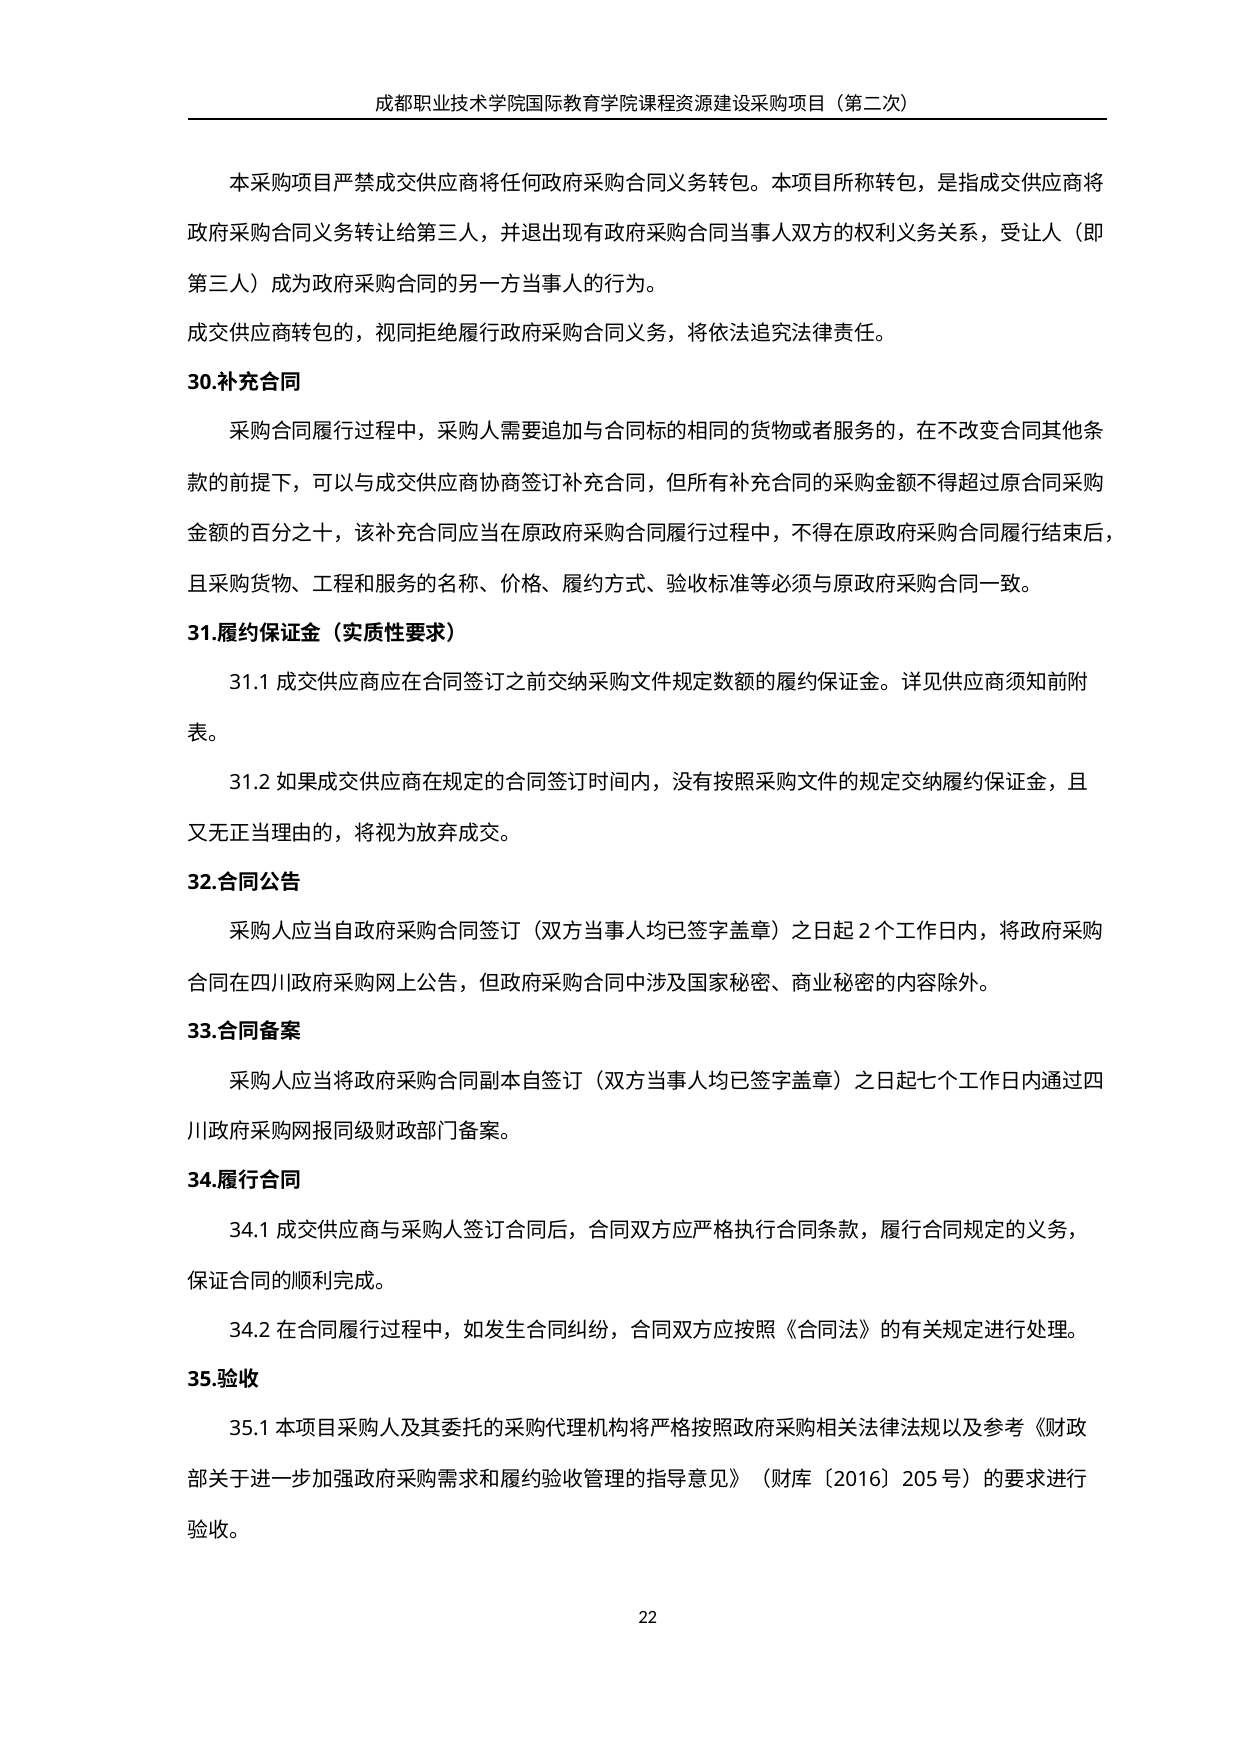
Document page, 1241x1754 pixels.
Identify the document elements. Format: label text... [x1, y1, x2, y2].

text 34.2 在合同履行过程中，如发生合同纠纷，合同双方应按照《合同法》的有关规定进行处理。 [187, 1311, 1107, 1345]
text 35.验收 [187, 1360, 1107, 1394]
text 34.履行合同 [187, 1162, 1107, 1196]
text 32.合同公告 [187, 864, 1107, 898]
text 采购合同履行过程中，采购人需要追加与合同标的相同的货物或者服务的，在不改变合同其他条款的前提下，可以与成交供应商协商签订补充合同，但所有补充合同的采购金额不得超过原合同采购金额的百分之十，该补充合同应当在原政府采购合同履行过程中，不得在原政府采购合同履行结束后，且采购货物、工程和服务的名称、价格、履约方式、验收标准等必须与原政府采购合同一致。 [187, 413, 1107, 600]
text 采购人应当自政府采购合同签订（双方当事人均已签字盖章）之日起2个工作日内，将政府采购合同在四川政府采购网上公告，但政府采购合同中涉及国家秘密、商业秘密的内容除外。 [187, 913, 1107, 998]
text 31.履约保证金（实质性要求） [187, 615, 1107, 649]
text 采购人应当将政府采购合同副本自签订（双方当事人均已签字盖章）之日起七个工作日内通过四川政府采购网报同级财政部门备案。 [187, 1062, 1107, 1147]
text 成交供应商转包的，视同拒绝履行政府采购合同义务，将依法追究法律责任。 [187, 315, 1107, 349]
text 35.1本项目采购人及其委托的采购代理机构将严格按照政府采购相关法律法规以及参考《财政部关于进一步加强政府采购需求和履约验收管理的指导意见》（财库〔2016〕205号）的要求进行验收。 [187, 1409, 1107, 1545]
text 本采购项目严禁成交供应商将任何政府采购合同义务转包。本项目所称转包，是指成交供应商将政府采购合同义务转让给第三人，并退出现有政府采购合同当事人双方的权利义务关系，受让人（即第三人）成为政府采购合同的另一方当事人的行为。 [187, 164, 1107, 300]
text 31.2 如果成交供应商在规定的合同签订时间内，没有按照采购文件的规定交纳履约保证金，且又无正当理由的，将视为放弃成交。 [187, 764, 1107, 849]
text 33.合同备案 [187, 1013, 1107, 1047]
text 30.补充合同 [187, 364, 1107, 398]
text 34.1 成交供应商与采购人签订合同后，合同双方应严格执行合同条款，履行合同规定的义务，保证合同的顺利完成。 [187, 1211, 1107, 1296]
text 31.1 成交供应商应在合同签订之前交纳采购文件规定数额的履约保证金。详见供应商须知前附表。 [187, 664, 1107, 749]
